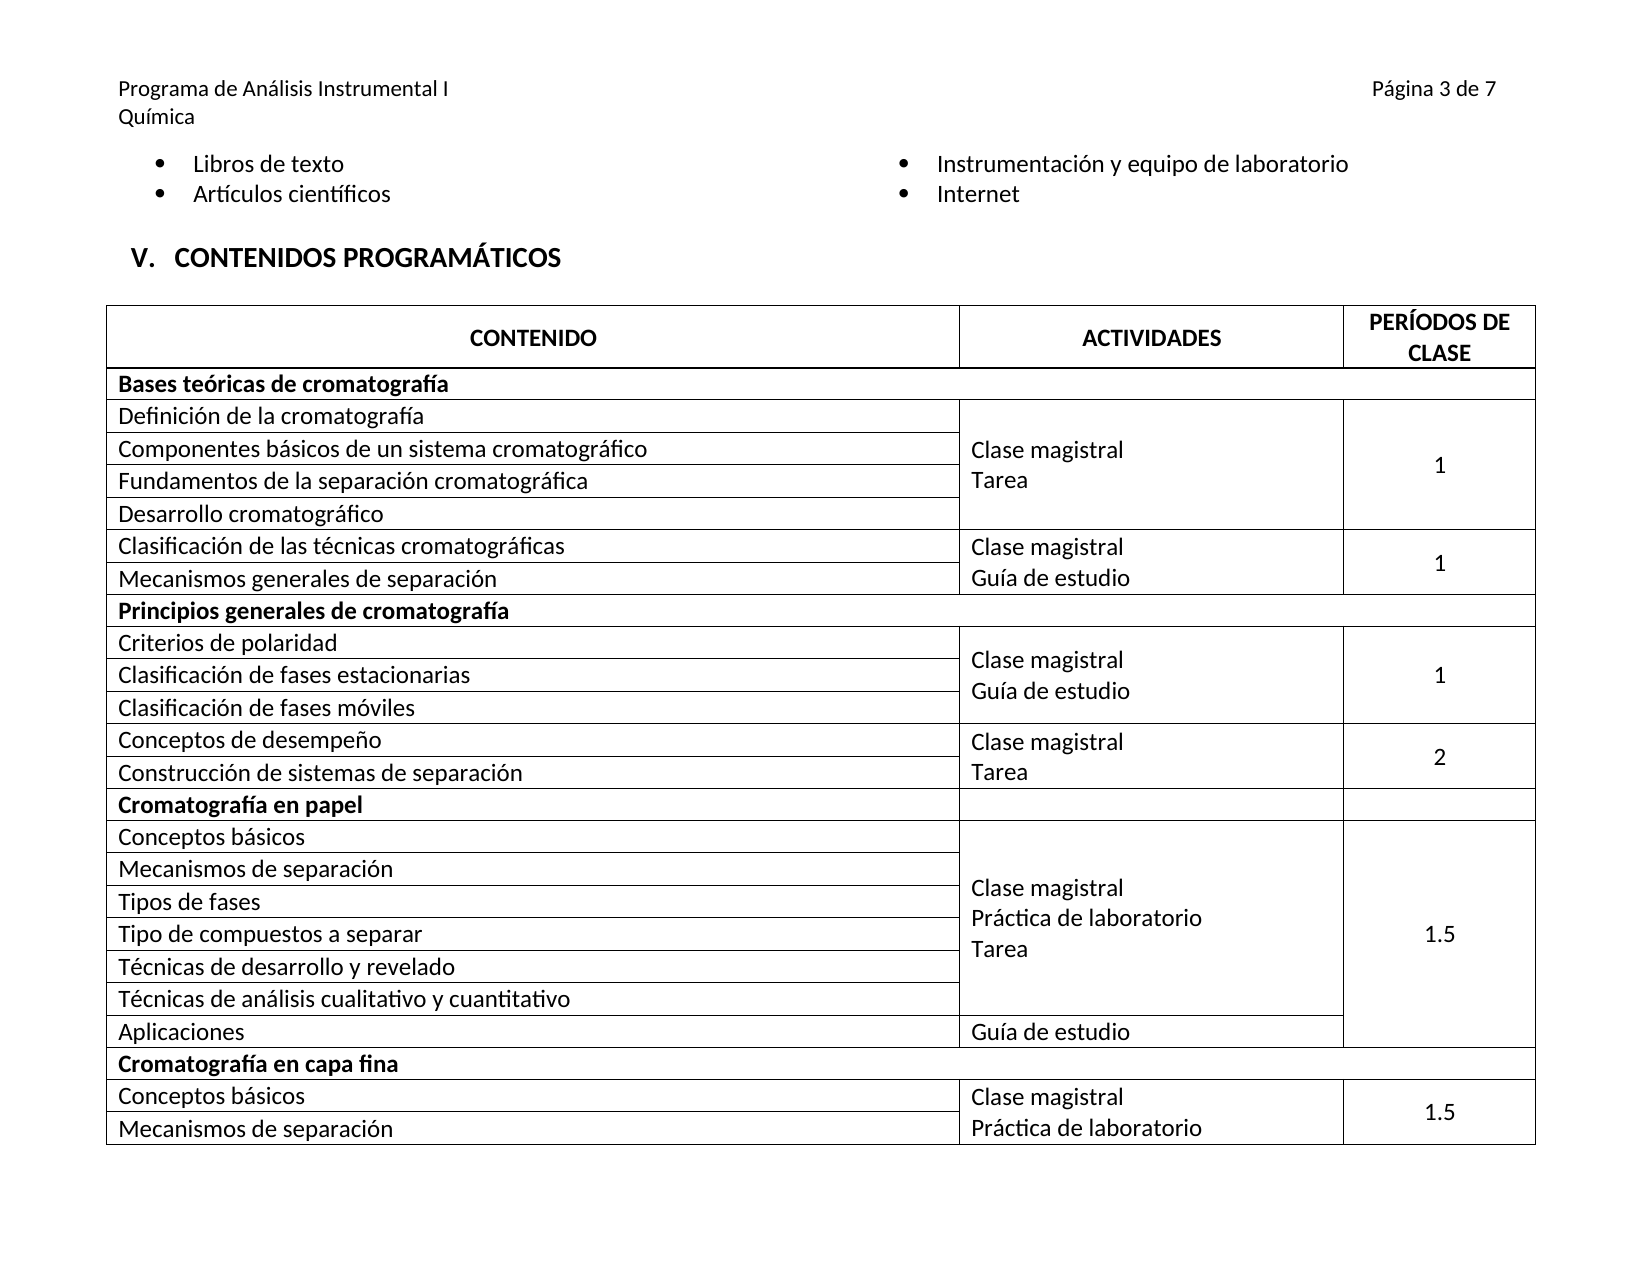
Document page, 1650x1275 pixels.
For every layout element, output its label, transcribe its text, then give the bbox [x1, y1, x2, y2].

table_cell Componentes básicos de un sistema cromatográfico [107, 433, 959, 464]
table_cell Conceptos básicos [107, 821, 959, 852]
table_cell Técnicas de desarrollo y revelado [107, 951, 959, 982]
table_cell Criterios de polaridad [107, 627, 959, 658]
table_cell Clasificación de las técnicas cromatográficas [107, 530, 959, 562]
table_cell Definición de la cromatografía [107, 400, 959, 432]
table_cell 1 [1344, 530, 1535, 594]
table_cell Fundamentos de la separación cromatográfica [107, 465, 959, 497]
table_cell [1344, 789, 1535, 820]
table_cell Principios generales de cromatografía [107, 595, 1535, 626]
table_header CONTENIDO [107, 306, 959, 367]
table_cell 2 [1344, 724, 1535, 788]
table_cell Conceptos básicos [107, 1080, 959, 1111]
table_cell 1.5 [1344, 1080, 1535, 1144]
list Libros de texto [156, 148, 788, 178]
table_cell Mecanismos de separación [107, 1112, 959, 1144]
table_cell Clase magistral Tarea [960, 724, 1343, 788]
table_cell Bases teóricas de cromatografía [107, 369, 1535, 399]
table_cell 1 [1344, 627, 1535, 723]
table_cell Clase magistral Guía de estudio [960, 627, 1343, 723]
table_cell Clasificación de fases estacionarias [107, 659, 959, 691]
table_cell 1.5 [1344, 821, 1535, 1047]
table_cell Desarrollo cromatográfico [107, 498, 959, 529]
list Instrumentación y equipo de laboratorio [899, 148, 1532, 178]
table_header ACTIVIDADES [960, 306, 1343, 367]
table_cell [960, 789, 1343, 820]
table_cell Clase magistral Tarea [960, 400, 1343, 529]
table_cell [107, 983, 959, 1015]
table_cell Clase magistral Práctica de laboratorio Tarea [960, 1080, 1343, 1144]
table_cell 1 [1344, 400, 1535, 529]
table_cell Cromatografía en capa fina [107, 1048, 1535, 1079]
list Artículos científicos [156, 178, 788, 209]
table_cell Mecanismos generales de separación [107, 563, 959, 594]
table_cell Tipo de compuestos a separar [107, 918, 959, 950]
table_cell Cromatografía en papel [107, 789, 959, 820]
table_cell Construcción de sistemas de separación [107, 757, 959, 788]
table_cell Conceptos de desempeño [107, 724, 959, 756]
table_cell Mecanismos de separación [107, 853, 959, 885]
table_cell Tipos de fases [107, 886, 959, 917]
list Internet [899, 178, 1532, 209]
table_cell Clase magistral Práctica de laboratorio Tarea [960, 821, 1343, 1015]
table_cell Guía de estudio [960, 1016, 1343, 1047]
table_header PERÍODOS DE CLASE [1344, 306, 1535, 367]
table_cell Clase magistral Guía de estudio [960, 530, 1343, 594]
table_cell Aplicaciones [107, 1016, 959, 1047]
list CONTENIDOS PROGRAMÁTICOS [156, 239, 1532, 275]
table_cell Clasificación de fases móviles [107, 692, 959, 723]
